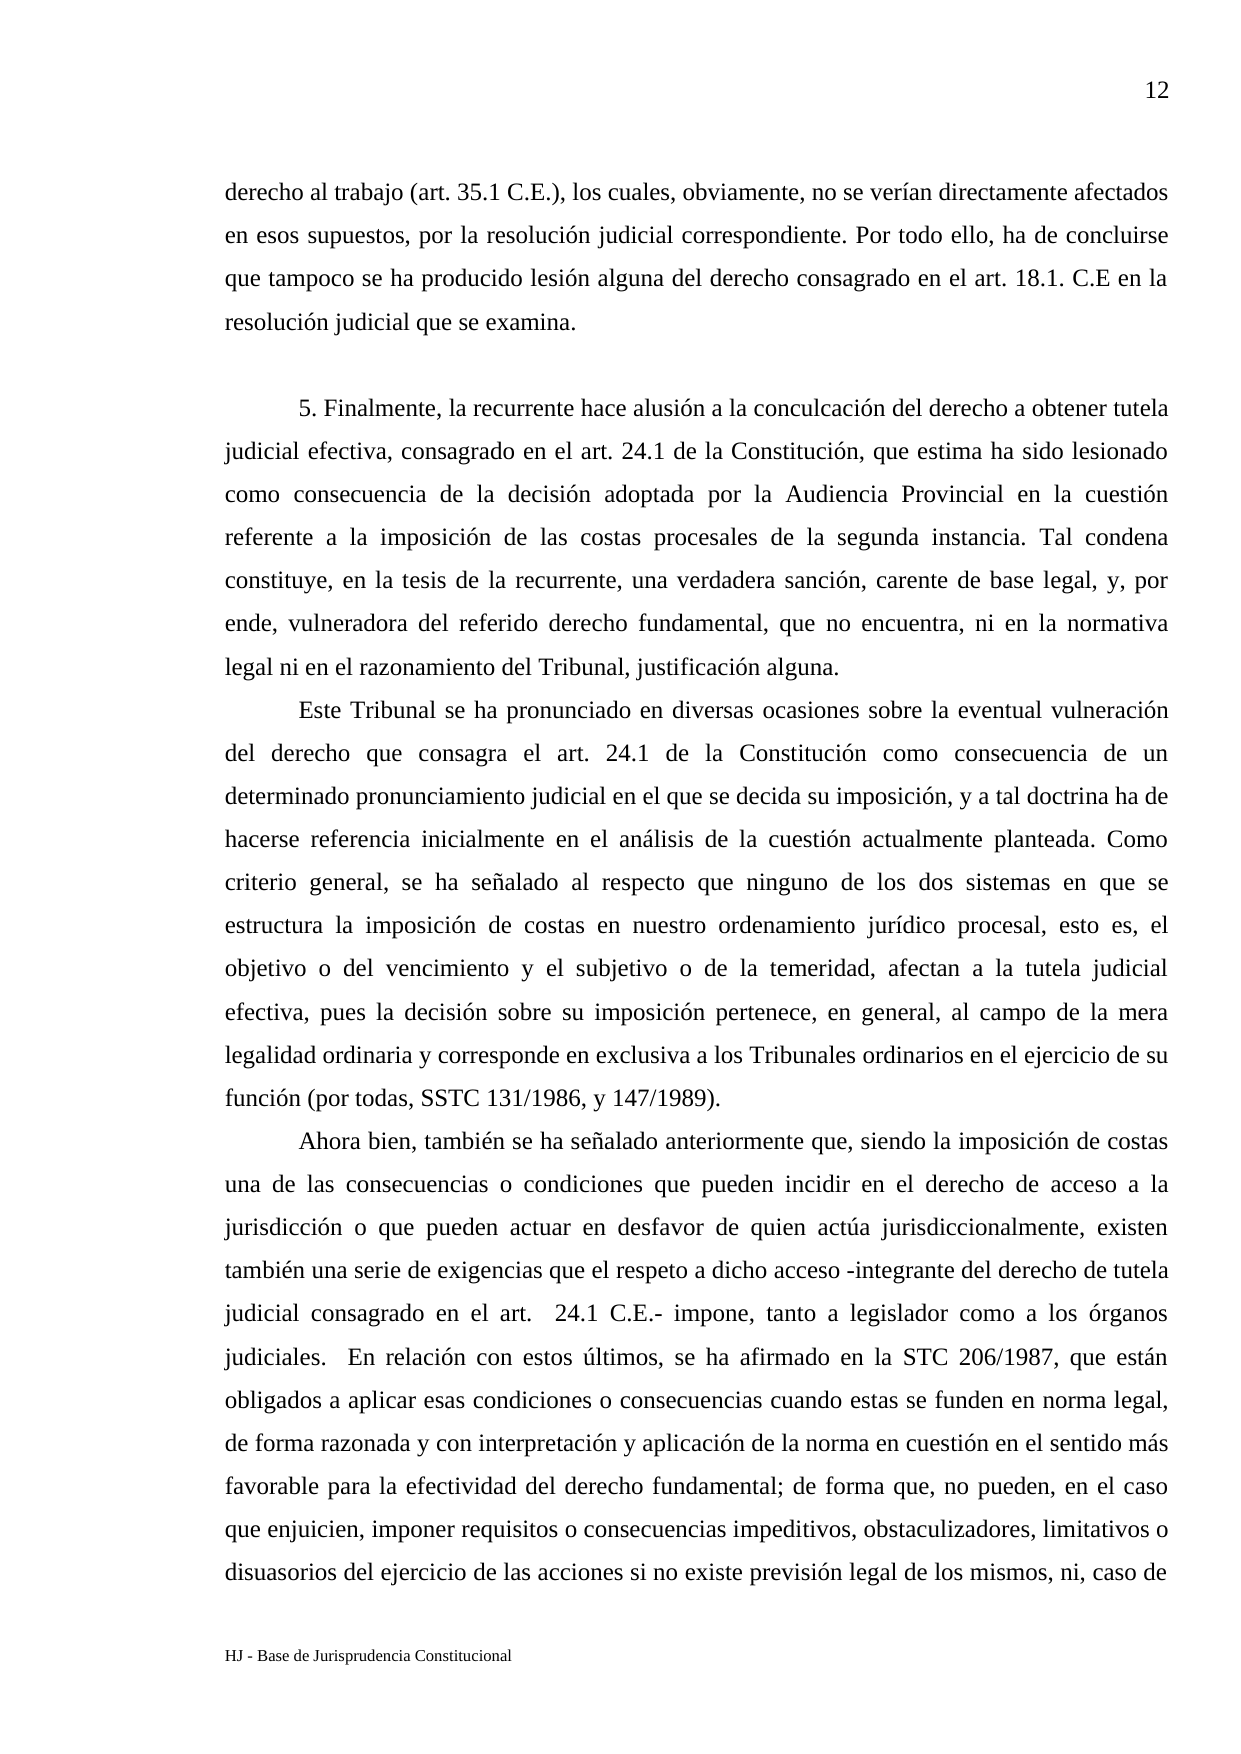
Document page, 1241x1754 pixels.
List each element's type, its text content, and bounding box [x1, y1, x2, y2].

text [224, 1126, 1169, 1586]
text 5. Finalmente, la recurrente hace alusión a la conculcación del derecho a obtener tutela judicial efectiva, consagrado en el art. 24.1 de la Constitución, que estima ha sido lesionado como consecuencia de la decisión adoptada por la Audiencia Provincial en la cuestión referente a la imposición de las costas procesales de la segunda instancia. Tal condena constituye, en la tesis de la recurrente, una verdadera sanción, carente de base legal, y, por ende, vulneradora del referido derecho fundamental, que no encuentra, ni en la normativa legal ni en el razonamiento del Tribunal, justificación alguna. [224, 393, 1169, 680]
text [224, 177, 1169, 335]
text Este Tribunal se ha pronunciado en diversas ocasiones sobre la eventual vulneración del derecho que consagra el art. 24.1 de la Constitución como consecuencia de un determinado pronunciamiento judicial en el que se decida su imposición, y a tal doctrina ha de hacerse referencia inicialmente en el análisis de la cuestión actualmente planteada. Como criterio general, se ha señalado al respecto que ninguno de los dos sistemas en que se estructura la imposición de costas en nuestro ordenamiento jurídico procesal, esto es, el objetivo o del vencimiento y el subjetivo o de la temeridad, afectan a la tutela judicial efectiva, pues la decisión sobre su imposición pertenece, en general, al campo de la mera legalidad ordinaria y corresponde en exclusiva a los Tribunales ordinarios en el ejercicio de su función (por todas, SSTC 131/1986, y 147/1989). [224, 695, 1169, 1112]
